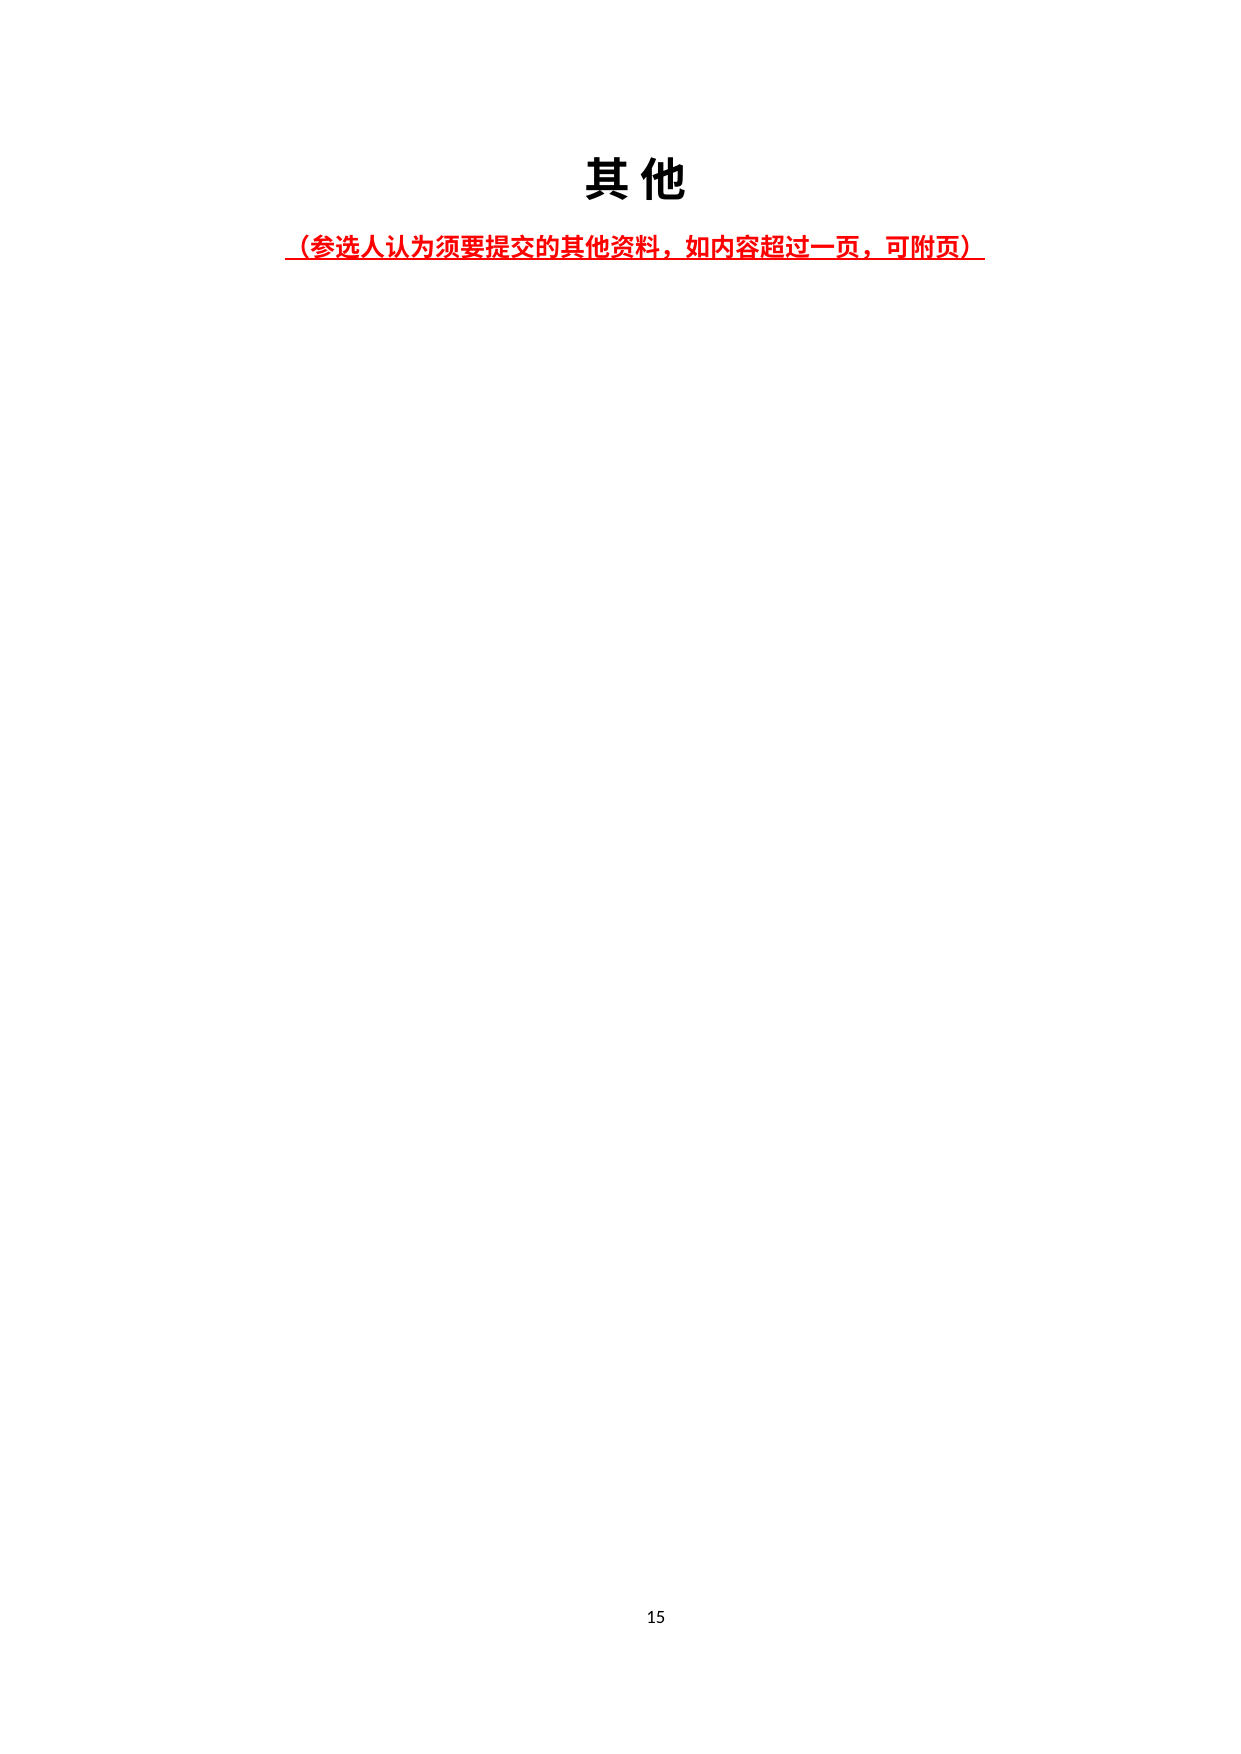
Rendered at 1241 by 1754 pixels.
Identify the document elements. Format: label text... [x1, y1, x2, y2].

text 其 他 [148, 148, 1122, 208]
text （参选人认为须要提交的其他资料，如内容超过一页，可附页） [148, 208, 1122, 268]
